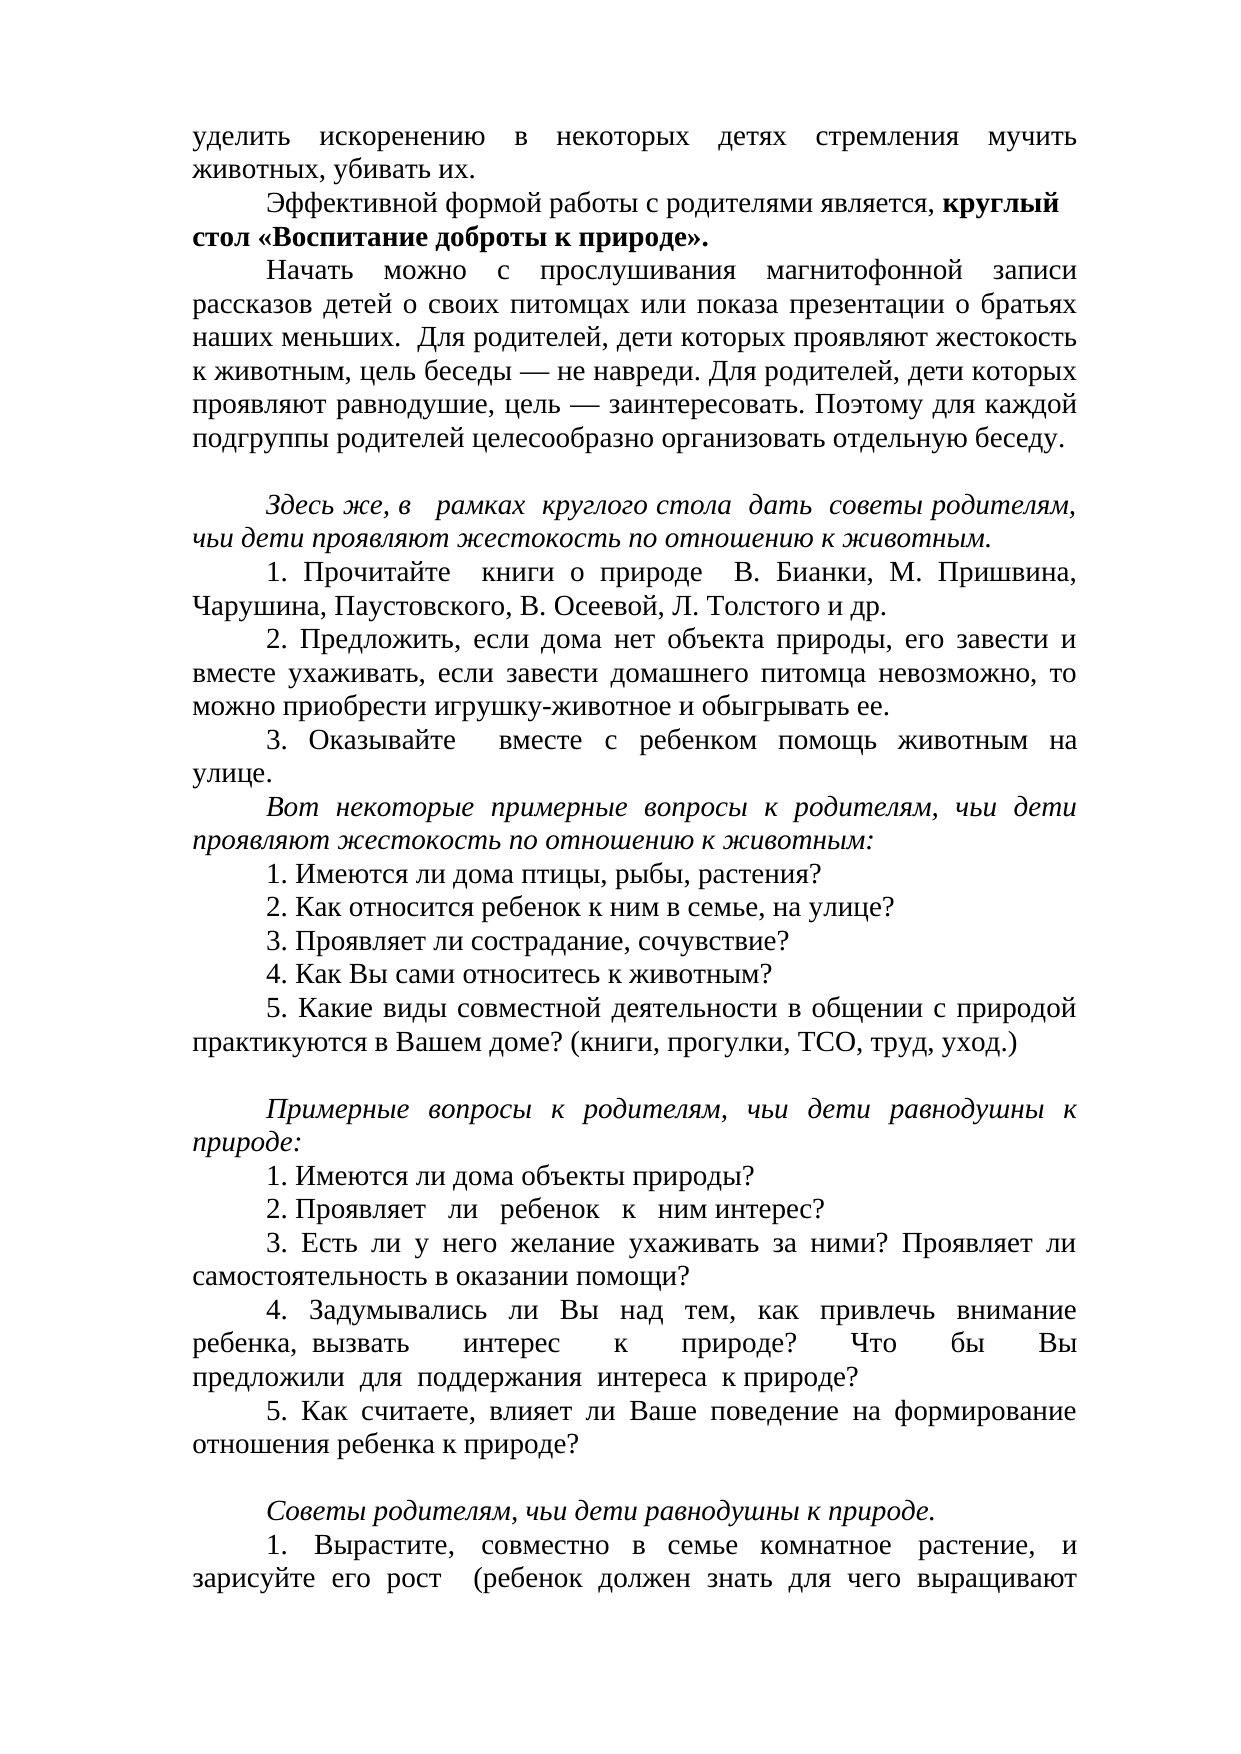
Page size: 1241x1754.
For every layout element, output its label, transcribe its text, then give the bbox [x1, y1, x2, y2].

text Примерные вопросы к родителям, чьи дети равнодушны к природе: [192, 1091, 1078, 1158]
text 4. Как Вы сами относитесь к животным? [192, 957, 1078, 990]
text 2. Предложить, если дома нет объекта природы, его завести и вместе ухаживать, если завести домашнего питомца невозможно, то можно приобрести игрушку-животное и обыгрывать ее. [192, 621, 1078, 722]
text 2. Как относится ребенок к ним в семье, на улице? [192, 889, 1078, 923]
text Вот некоторые примерные вопросы к родителям, чьи дети проявляют жестокость по отношению к животным: [192, 789, 1078, 856]
text 5. Как считаете, влияет ли Ваше поведение на формирование отношения ребенка к природе? [192, 1393, 1078, 1460]
text 2. Проявляет ли ребенок к ним интерес? [192, 1191, 1078, 1225]
text Советы родителям, чьи дети равнодушны к природе. [192, 1493, 1078, 1527]
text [192, 118, 1078, 185]
text 1. Имеются ли дома объекты природы? [192, 1158, 1078, 1191]
text 1. Имеются ли дома птицы, рыбы, растения? [192, 856, 1078, 889]
text 4. Задумывались ли Вы над тем, как привлечь внимание ребенка, вызвать интерес к природе? Что бы Вы предложили для поддержания интереса к природе? [192, 1292, 1078, 1393]
text Эффективной формой работы с родителями является, круглый стол «Воспитание доброты к природе». [192, 185, 1078, 252]
text Здесь же, в рамках круглого стола дать советы родителям, чьи дети проявляют жестокость по отношению к животным. [192, 487, 1078, 554]
text 3. Есть ли у него желание ухаживать за ними? Проявляет ли самостоятельность в оказании помощи? [192, 1225, 1078, 1292]
text 3. Оказывайте вместе с ребенком помощь животным на улице. [192, 722, 1078, 789]
text Начать можно с прослушивания магнитофонной записи рассказов детей о своих питомцах или показа презентации о братьях наших меньших. Для родителей, дети которых проявляют жестокость к животным, цель беседы — не навреди. Для родителей, дети которых проявляют равнодушие, цель — заинтересовать. Поэтому для каждой подгруппы родителей целесообразно организовать отдельную беседу. [192, 252, 1078, 453]
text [192, 1527, 1078, 1594]
text 1. Прочитайте книги о природе В. Бианки, М. Пришвина, Чарушина, Паустовского, В. Осеевой, Л. Толстого и др. [192, 554, 1078, 621]
text 3. Проявляет ли сострадание, сочувствие? [192, 923, 1078, 957]
text 5. Какие виды совместной деятельности в общении с природой практикуются в Вашем доме? (книги, прогулки, ТСО, труд, уход.) [192, 990, 1078, 1057]
